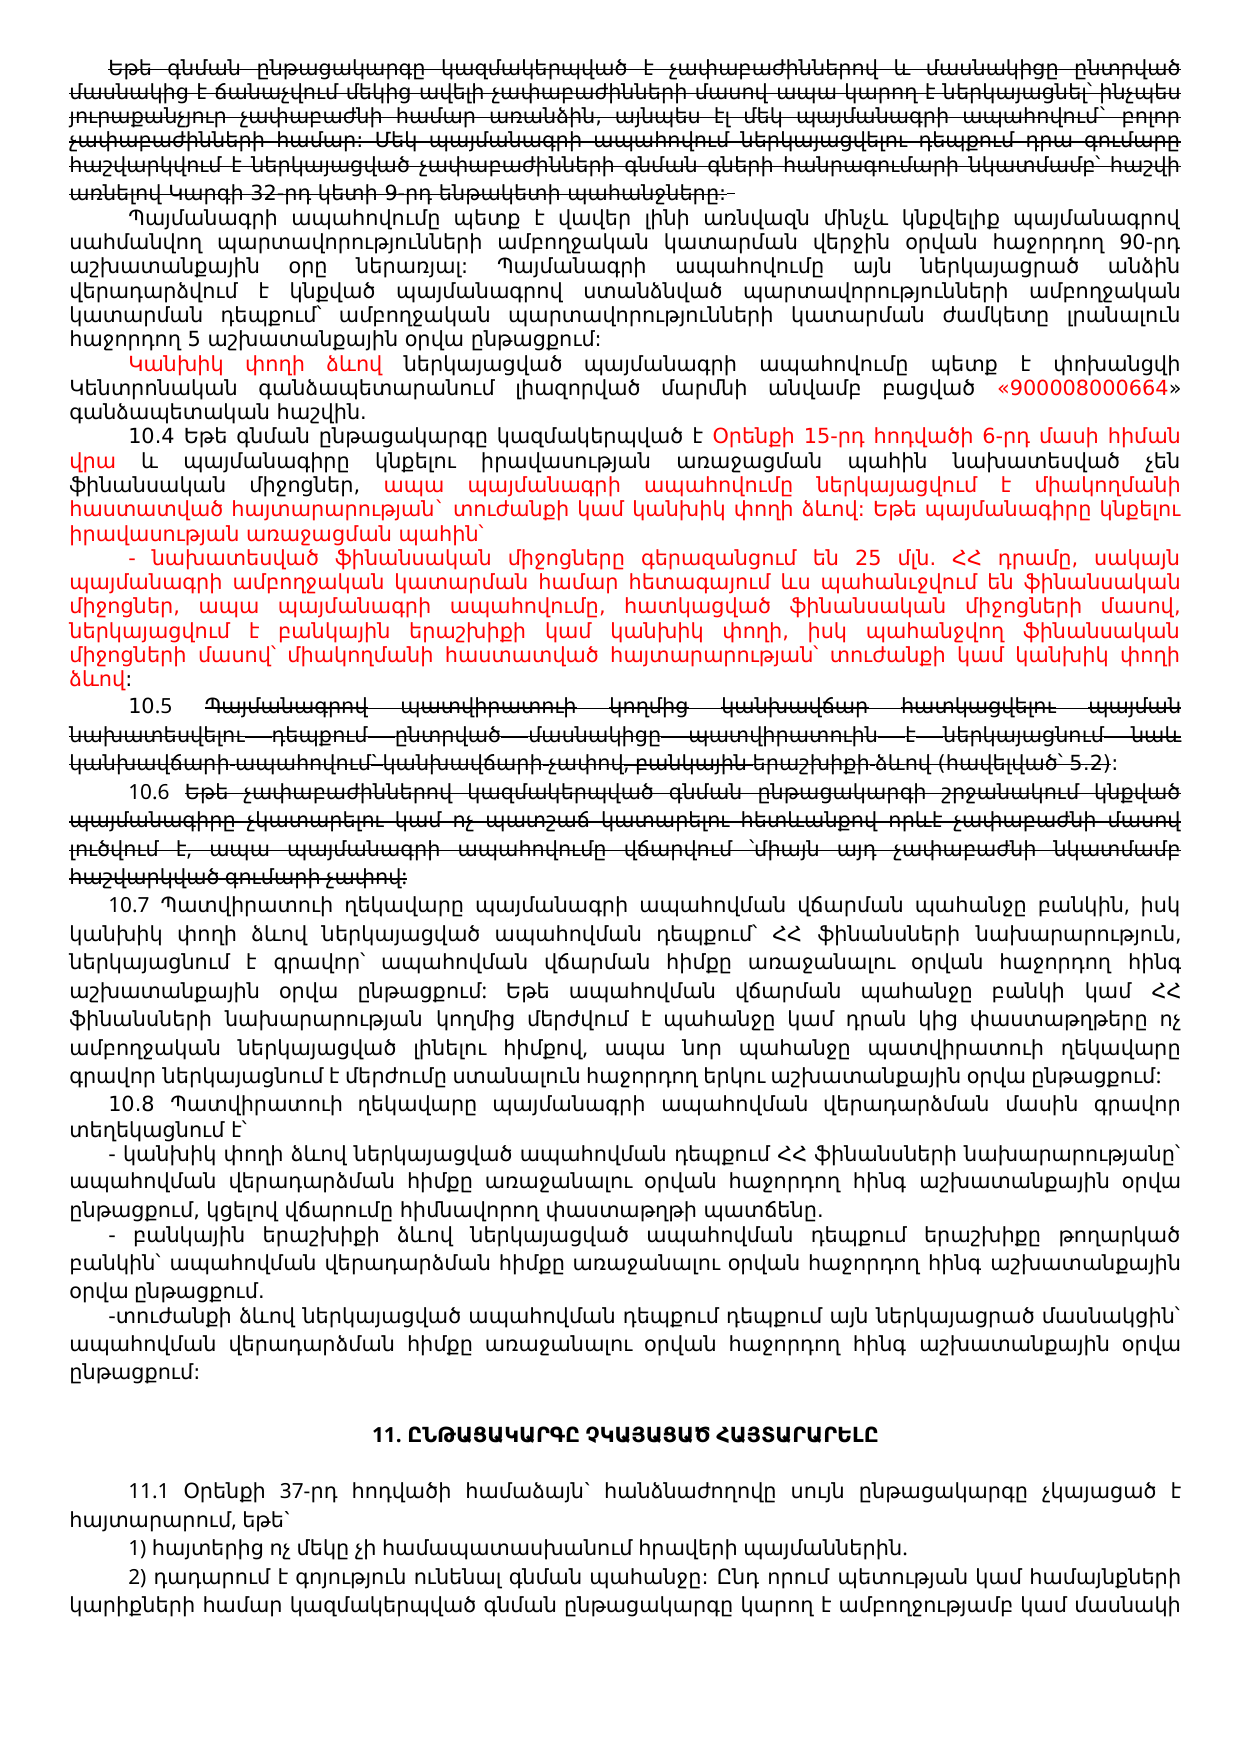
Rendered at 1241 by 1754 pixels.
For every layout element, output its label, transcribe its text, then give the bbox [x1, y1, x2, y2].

text -տուժանքի ձևով ներկայացված ապահովման դեպքում դեպքում այն ներկայացրած մասնակցին՝ ապահովման վերադարձման հիմքը առաջանալու օրվան հաջորդող հինգ աշխատանքային օրվա ընթացքում: [69, 1304, 1181, 1386]
text 11. ԸՆԹԱՑԱԿԱՐԳԸ ՉԿԱՅԱՑԱԾ ՀԱՅՏԱՐԱՐԵԼԸ [69, 1420, 1181, 1448]
text 10.5 Պայմանագրով պատվիրատուի կողմից կանխավճար հատկացվելու պայման նախատեսվելու դեպքում ընտրված մասնակիցը պատվիրատուին է ներկայացնում նաև կանխավճարի ապահովում` կանխավճարի չափով, բանկային երաշխիքի ձևով (հավելված՝ 5․2): [69, 737, 1181, 777]
text 11.1 Օրենքի 37-րդ հոդվածի համաձայն` հանձնաժողովը սույն ընթացակարգը չկայացած է հայտարարում, եթե` [69, 1477, 1181, 1533]
text - բանկային երաշխիքի ձևով ներկայացված ապահովման դեպքում երաշխիքը թողարկած բանկին՝ ապահովման վերադարձման հիմքը առաջանալու օրվան հաջորդող հինգ աշխատանքային օրվա ընթացքում. [69, 1223, 1181, 1304]
text 10.8 Պատվիրատուի ղեկավարը պայմանագրի ապահովման վերադարձման մասին գրավոր տեղեկացնում է՝ [69, 1089, 1181, 1142]
text - նախատեսված ֆինանսական միջոցները գերազանցում են 25 մլն. ՀՀ դրամը, սակայն պայմանագրի ամբողջական կատարման համար հետագայում ևս պահանւջվում են ֆինանսական միջոցներ, ապա պայմանագրի ապահովումը, հատկացված ֆինանսական միջոցների մասով, ներկայացվում է բանկային երաշխիքի կամ կանխիկ փողի, իսկ պահանջվող ֆինանսական միջոցների մասով՝ միակողմանի հաստատված հայտարարության՝ տուժանքի կամ կանխիկ փողի ձևով: [69, 546, 1181, 691]
text 10.6 Եթե չափաբաժիններով կազմակերպված գնման ընթացակարգի շրջանակում կնքված պայմանագիրը չկատարելու կամ ոչ պատշաճ կատարելու հետևանքով որևէ չափաբաժնի մասով լուծվում է, ապա պայմանագրի ապահովումը վճարվում ՝միայն այդ չափաբաժնի նկատմամբ հաշվարկված գումարի չափով: [69, 777, 1181, 821]
text 10.6 Եթե չափաբաժիններով կազմակերպված գնման ընթացակարգի շրջանակում կնքված պայմանագիրը չկատարելու կամ ոչ պատշաճ կատարելու հետևանքով որևէ չափաբաժնի մասով լուծվում է, ապա պայմանագրի ապահովումը վճարվում ՝միայն այդ չափաբաժնի նկատմամբ հաշվարկված գումարի չափով: [69, 851, 1181, 891]
text Եթե գնման ընթացակարգը կազմակերպված է չափաբաժիններով և մասնակիցը ընտրված մասնակից է ճանաչվում մեկից ավելի չափաբաժինների մասով ապա կարող է ներկայացնել՝ ինչպես յուրաքանչյուր չափաբաժնի համար առանձին, այնպես էլ մեկ պայմանագրի ապահովում` բոլոր չափաբաժինների համար: Մեկ պայմանագրի ապահովում ներկայացվելու դեպքում դրա գումարը հաշվարկվում է ներկայացված չափաբաժինների գնման գների հանրագումարի նկատմամբ՝ հաշվի առնելով Կարգի 32-րդ կետի 9-րդ ենթակետի պահանջները: [69, 56, 1181, 93]
text - կանխիկ փողի ձևով ներկայացված ապահովման դեպքում ՀՀ ֆինանսների նախարարությանը՝ ապահովման վերադարձման հիմքը առաջանալու օրվան հաջորդող հինգ աշխատանքային օրվա ընթացքում, կցելով վճարումը հիմնավորող փաստաթղթի պատճենը. [69, 1142, 1181, 1223]
text 10.5 Պայմանագրով պատվիրատուի կողմից կանխավճար հատկացվելու պայման նախատեսվելու դեպքում ընտրված մասնակիցը պատվիրատուին է ներկայացնում նաև կանխավճարի ապահովում` կանխավճարի չափով, բանկային երաշխիքի ձևով (հավելված՝ 5․2): [69, 691, 1181, 736]
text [69, 1562, 1181, 1619]
text 1) հայտերից ոչ մեկը չի համապատասխանում հրավերի պայմաններին. [69, 1533, 1181, 1562]
text 10.6 Եթե չափաբաժիններով կազմակերպված գնման ընթացակարգի շրջանակում կնքված պայմանագիրը չկատարելու կամ ոչ պատշաճ կատարելու հետևանքով որևէ չափաբաժնի մասով լուծվում է, ապա պայմանագրի ապահովումը վճարվում ՝միայն այդ չափաբաժնի նկատմամբ հաշվարկված գումարի չափով: [69, 823, 1181, 850]
text Եթե գնման ընթացակարգը կազմակերպված է չափաբաժիններով և մասնակիցը ընտրված մասնակից է ճանաչվում մեկից ավելի չափաբաժինների մասով ապա կարող է ներկայացնել՝ ինչպես յուրաքանչյուր չափաբաժնի համար առանձին, այնպես էլ մեկ պայմանագրի ապահովում` բոլոր չափաբաժինների համար: Մեկ պայմանագրի ապահովում ներկայացվելու դեպքում դրա գումարը հաշվարկվում է ներկայացված չափաբաժինների գնման գների հանրագումարի նկատմամբ՝ հաշվի առնելով Կարգի 32-րդ կետի 9-րդ ենթակետի պահանջները: [69, 167, 1181, 206]
text 10.7 Պատվիրատուի ղեկավարը պայմանագրի ապահովման վճարման պահանջը բանկին, իսկ կանխիկ փողի ձևով ներկայացված ապահովման դեպքում՝ ՀՀ ֆինանսների նախարարություն, ներկայացնում է գրավոր՝ ապահովման վճարման հիմքը առաջանալու օրվան հաջորդող հինգ աշխատանքային օրվա ընթացքում: Եթե ապահովման վճարման պահանջը բանկի կամ ՀՀ ֆինանսների նախարարության կողմից մերժվում է պահանջը կամ դրան կից փաստաթղթերը ոչ ամբողջական ներկայացված լինելու հիմքով, ապա նոր պահանջը պատվիրատուի ղեկավարը գրավոր ներկայացնում է մերժումը ստանալուն հաջորդող երկու աշխատանքային օրվա ընթացքում: [69, 891, 1181, 1089]
text 10.4 Եթե գնման ընթացակարգը կազմակերպված է Օրենքի 15-րդ հոդվածի 6-րդ մասի հիման վրա և պայմանագիրը կնքելու իրավասության առաջացման պահին նախատեսված չեն ֆինանսական միջոցներ, ապա պայմանագրի ապահովումը ներկայացվում է միակողմանի հաստատված հայտարարության` տուժանքի կամ կանխիկ փողի ձևով: Եթե պայմանագիրը կնքելու իրավասության առաջացման պահին՝ [69, 424, 1181, 546]
text Պայմանագրի ապահովումը պետք է վավեր լինի առնվազն մինչև կնքվելիք պայմանագրով սահմանվող պարտավորությունների ամբողջական կատարման վերջին օրվան հաջորդող 90-րդ աշխատանքային օրը ներառյալ: Պայմանագրի ապահովումը այն ներկայացրած անձին վերադարձվում է կնքված պայմանագրով ստանձնված պարտավորությունների ամբողջական կատարման դեպքում՝ ամբողջական պարտավորությունների կատարման ժամկետը լրանալուն հաջորդող 5 աշխատանքային օրվա ընթացքում: [69, 206, 1181, 352]
text Կանխիկ փողի ձևով ներկայացված պայմանագրի ապահովումը պետք է փոխանցվի Կենտրոնական գանձապետարանում լիազորված մարմնի անվամբ բացված «900008000664» գանձապետական հաշվին. [69, 352, 1181, 424]
